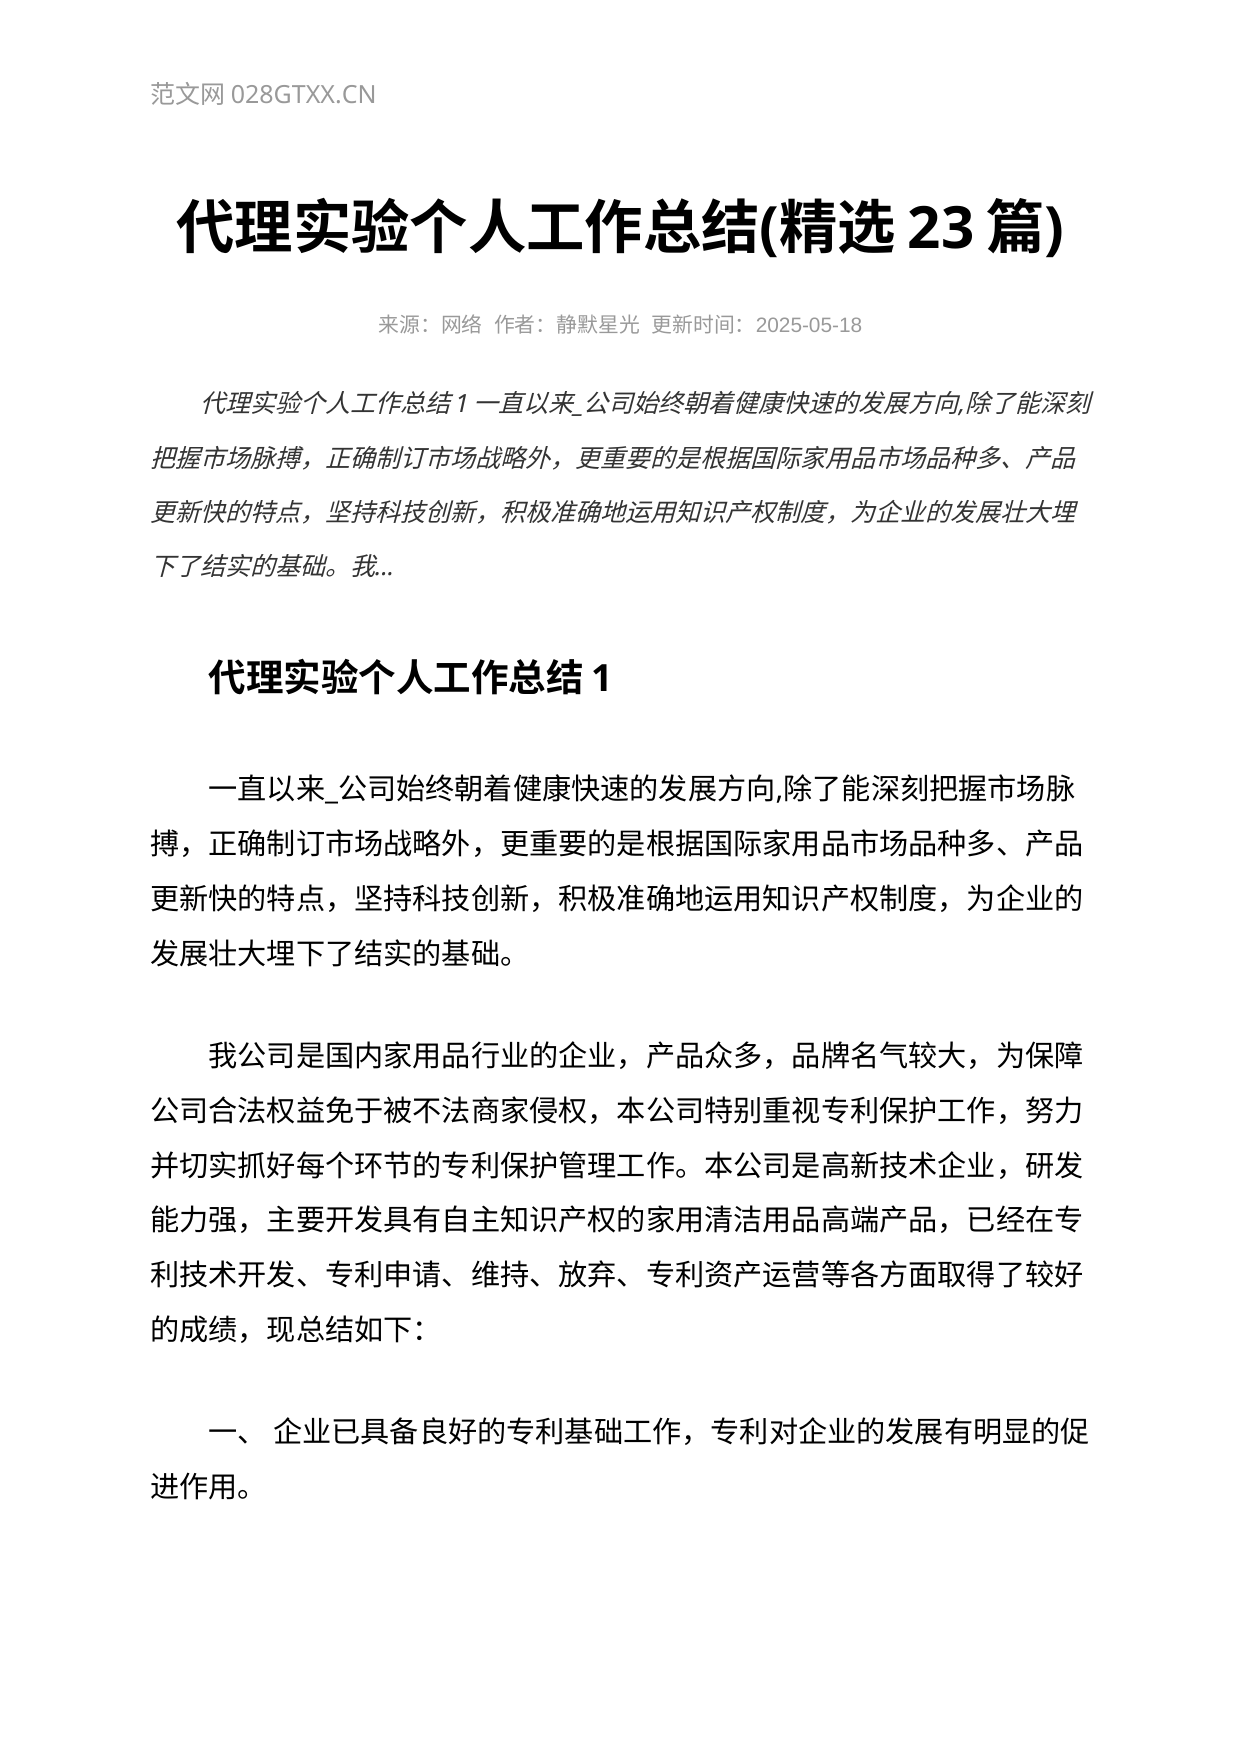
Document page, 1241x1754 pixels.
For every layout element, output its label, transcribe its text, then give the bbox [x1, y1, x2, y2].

subtitle 代理实验个人工作总结(精选23篇) [150, 181, 1090, 266]
text 一、 企业已具备良好的专利基础工作，专利对企业的发展有明显的促进作用。 [150, 1408, 1090, 1506]
text 代理实验个人工作总结1 [150, 648, 1090, 703]
text 代理实验个人工作总结1一直以来_公司始终朝着健康快速的发展方向,除了能深刻把握市场脉搏，正确制订市场战略外，更重要的是根据国际家用品市场品种多、产品更新快的特点，坚持科技创新，积极准确地运用知识产权制度，为企业的发展壮大埋下了结实的基础。我... [150, 384, 1090, 583]
text 来源：网络 作者：静默星光 更新时间：2025-05-18 [150, 313, 1090, 337]
text 一直以来_公司始终朝着健康快速的发展方向,除了能深刻把握市场脉搏，正确制订市场战略外，更重要的是根据国际家用品市场品种多、产品更新快的特点，坚持科技创新，积极准确地运用知识产权制度，为企业的发展壮大埋下了结实的基础。 [150, 766, 1090, 973]
text 我公司是国内家用品行业的企业，产品众多，品牌名气较大，为保障公司合法权益免于被不法商家侵权，本公司特别重视专利保护工作，努力并切实抓好每个环节的专利保护管理工作。本公司是高新技术企业，研发能力强，主要开发具有自主知识产权的家用清洁用品高端产品，已经在专利技术开发、专利申请、维持、放弃、专利资产运营等各方面取得了较好的成绩，现总结如下： [150, 1032, 1090, 1349]
